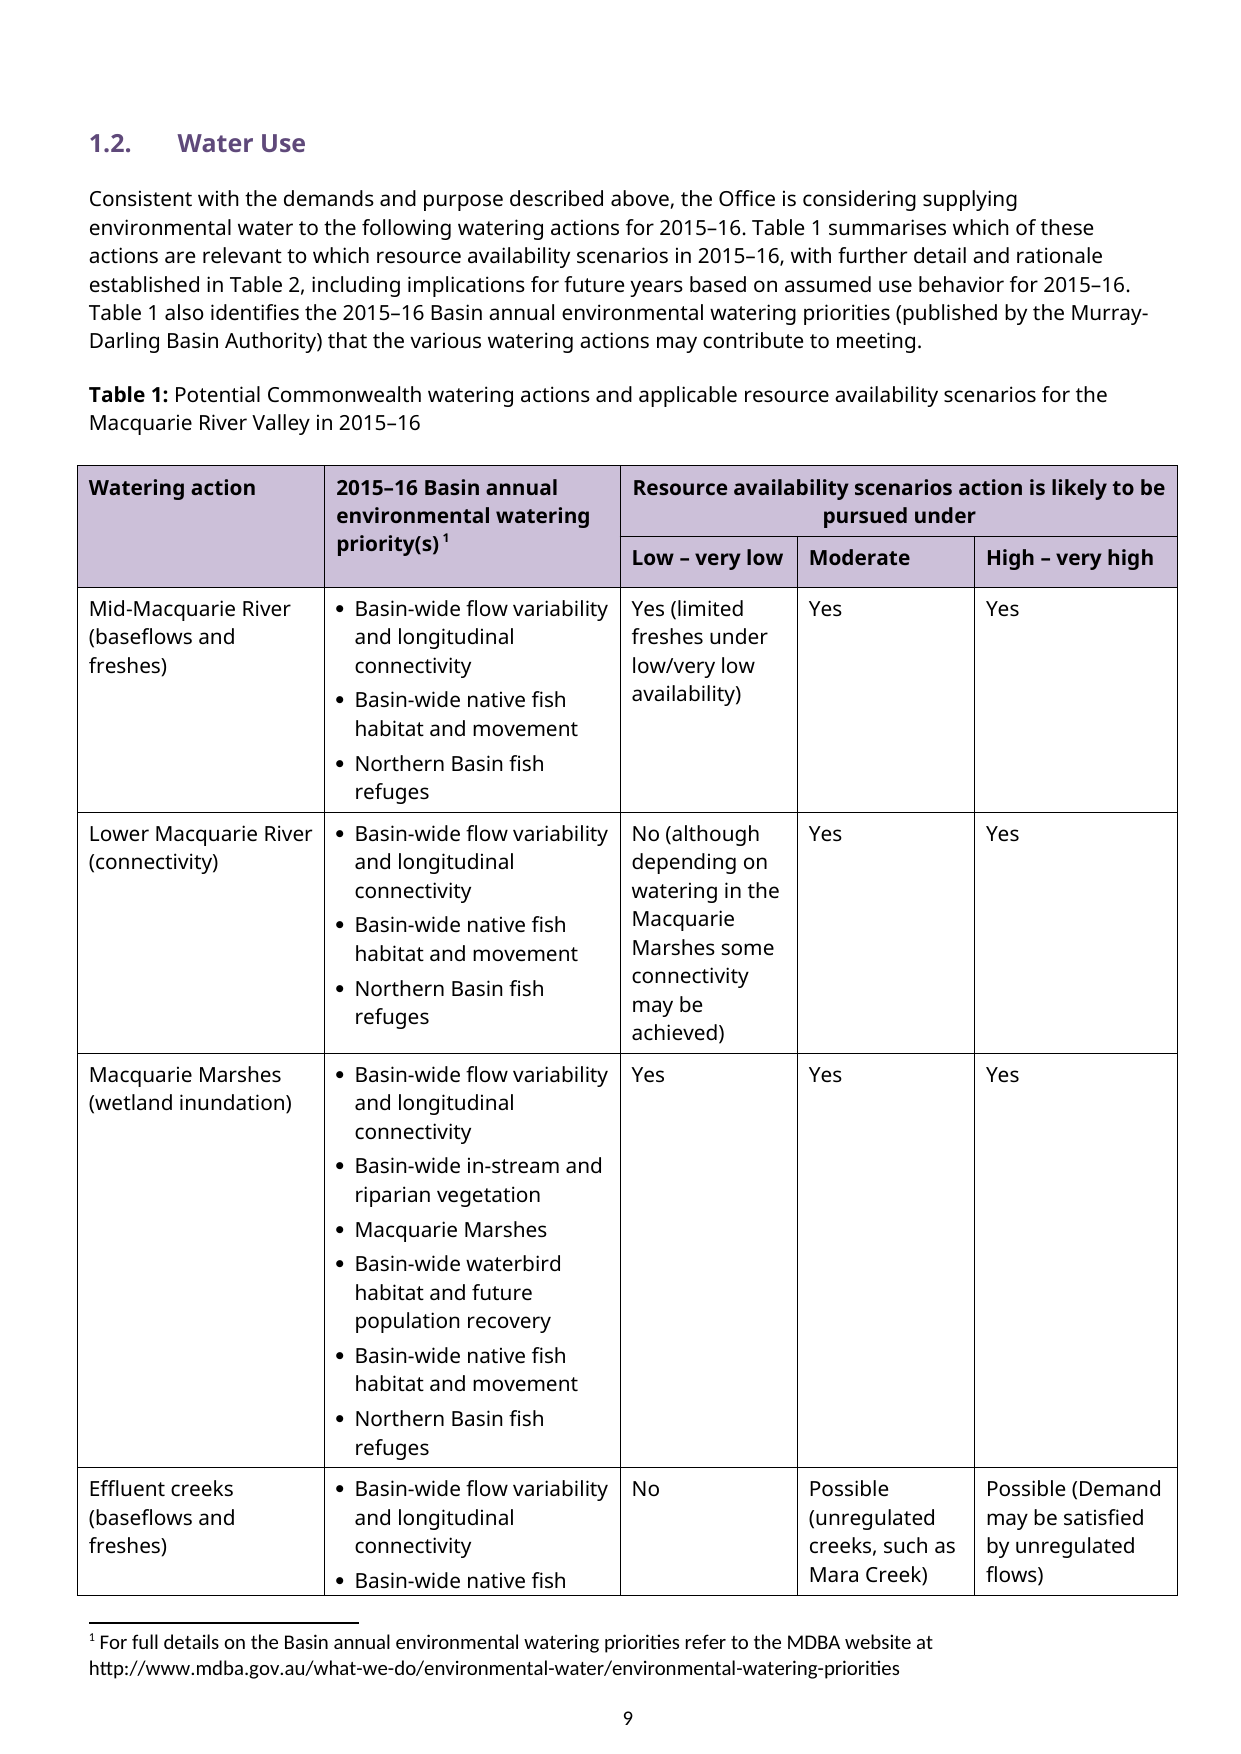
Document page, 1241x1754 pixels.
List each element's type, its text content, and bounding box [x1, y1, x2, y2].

table_cell Yes [798, 1054, 974, 1467]
table_cell Basin-wide flow variability and longitudinal connectivity Basin-wide in-stream and riparian vegetation Macquarie Marshes Basin-wide waterbird habitat and future population recovery Basin-wide native fish habitat and movement Northern Basin fish refuges [325, 1054, 620, 1467]
table_cell Mid-Macquarie River (baseflows and freshes) [78, 588, 324, 812]
text Consistent with the demands and purpose described above, the Office is considering supplying environmental water to the following watering actions for 2015–16. Table 1 summarises which of these actions are relevant to which resource availability scenarios in 2015–16, with further detail and rationale established in Table 2, including implications for future years based on assumed use behavior for 2015–16. Table 1 also identifies the 2015–16 Basin annual environmental watering priorities (published by the Murray-Darling Basin Authority) that the various watering actions may contribute to meeting. [89, 184, 1167, 355]
table_cell Basin-wide flow variability and longitudinal connectivity Basin-wide native fish habitat and movement Northern Basin fish refuges [325, 813, 620, 1053]
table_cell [325, 1468, 620, 1594]
table_cell No (although depending on watering in the Macquarie Marshes some connectivity may be achieved) [621, 813, 797, 1053]
table_header Resource availability scenarios action is likely to be pursued under [621, 466, 1177, 536]
table_cell No [621, 1468, 797, 1594]
table_header 2015–16 Basin annual environmental watering priority(s) [325, 466, 620, 587]
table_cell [975, 1468, 1177, 1594]
table_cell Yes [975, 1054, 1177, 1467]
table_cell Yes [621, 1054, 797, 1467]
table_header Watering action [78, 466, 324, 587]
table_cell High – very high [975, 537, 1177, 587]
table_cell Yes [798, 813, 974, 1053]
subtitle Water Use [89, 125, 1167, 159]
table_cell Moderate [798, 537, 974, 587]
table_cell Yes (limited freshes under low/very low availability) [621, 588, 797, 812]
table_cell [78, 1468, 324, 1594]
table_cell Basin-wide flow variability and longitudinal connectivity Basin-wide native fish habitat and movement Northern Basin fish refuges [325, 588, 620, 812]
table_cell Yes [798, 588, 974, 812]
text Table 1: Potential Commonwealth watering actions and applicable resource availability scenarios for the Macquarie River Valley in 2015–16 [89, 380, 1167, 437]
table_cell Yes [975, 813, 1177, 1053]
table_cell Low – very low [621, 537, 797, 587]
table_cell Macquarie Marshes (wetland inundation) [78, 1054, 324, 1467]
table_cell Lower Macquarie River (connectivity) [78, 813, 324, 1053]
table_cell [798, 1468, 974, 1594]
table_cell Yes [975, 588, 1177, 812]
